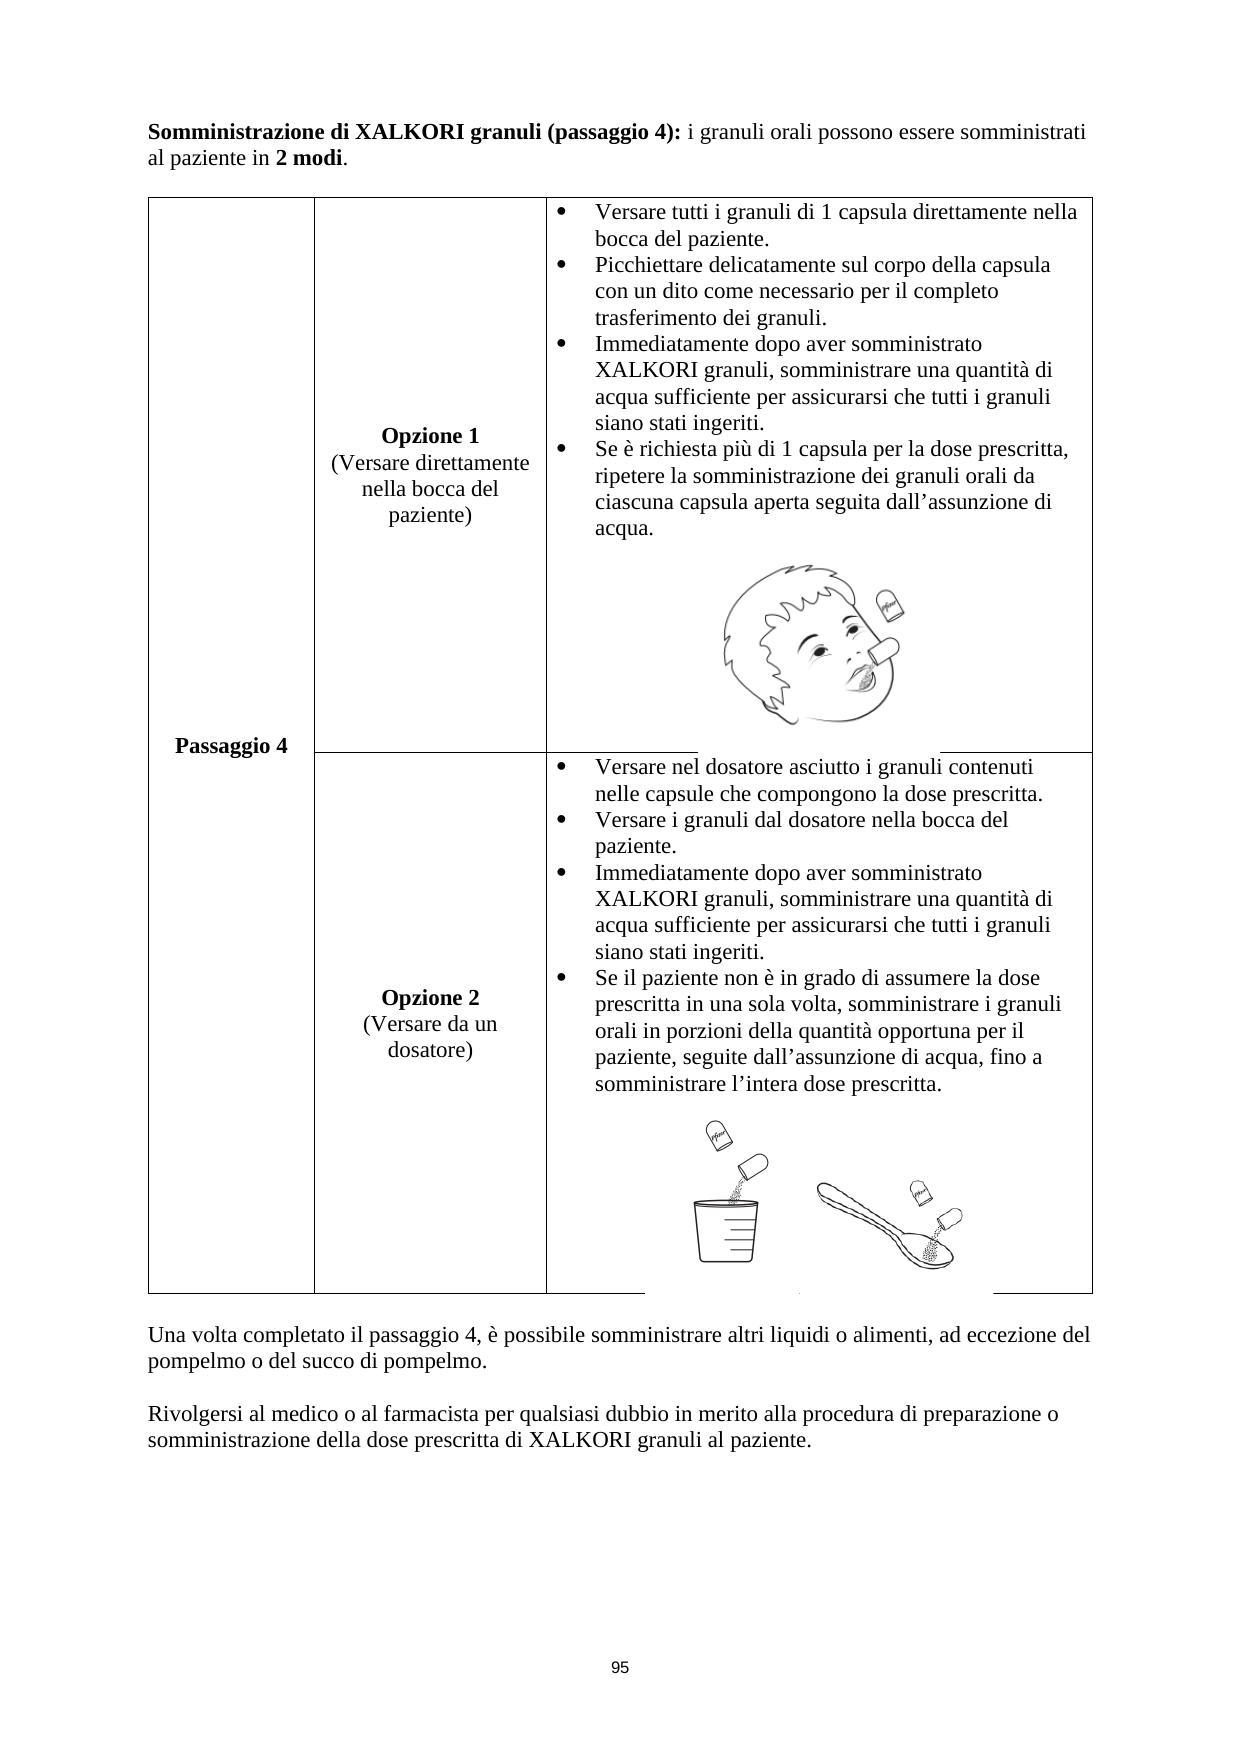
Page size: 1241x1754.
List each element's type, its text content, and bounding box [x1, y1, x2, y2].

text Una volta completato il passaggio 4, è possibile somministrare altri liquidi o alimenti, ad eccezione del pompelmo o del succo di pompelmo. [148, 1321, 1093, 1373]
table_cell Opzione 2 (Versare da un dosatore) [315, 753, 546, 1293]
table_header Passaggio 4 [149, 198, 314, 1293]
text Rivolgersi al medico o al farmacista per qualsiasi dubbio in merito alla procedura di preparazione o somministrazione della dose prescritta di XALKORI granuli al paziente. [148, 1400, 1093, 1452]
text Somministrazione di XALKORI granuli (passaggio 4): i granuli orali possono essere somministrati al paziente in 2 modi. [148, 118, 1093, 171]
picture [698, 540, 941, 753]
table_cell Versare nel dosatore asciutto i granuli contenuti nelle capsule che compongono la dose prescritta. Versare i granuli dal dosatore nella bocca del paziente. Immediatamente dopo aver somministrato XALKORI granuli, somministrare una quantità di acqua sufficiente per assicurarsi che tutti i granuli siano stati ingeriti. Se il paziente non è in grado di assumere la dose prescritta in una sola volta, somministrare i granuli orali in porzioni della quantità opportuna per il paziente, seguite dall’assunzione di acqua, fino a somministrare l’intera dose prescritta. [547, 753, 1092, 1293]
table_header Opzione 1 (Versare direttamente nella bocca del paziente) [315, 198, 546, 752]
picture [645, 1096, 994, 1294]
table_header Versare tutti i granuli di 1 capsula direttamente nella bocca del paziente. Picchiettare delicatamente sul corpo della capsula con un dito come necessario per il completo trasferimento dei granuli. Immediatamente dopo aver somministrato XALKORI granuli, somministrare una quantità di acqua sufficiente per assicurarsi che tutti i granuli siano stati ingeriti. Se è richiesta più di 1 capsula per la dose prescritta, ripetere la somministrazione dei granuli orali da ciascuna capsula aperta seguita dall’assunzione di acqua. [547, 198, 1092, 752]
